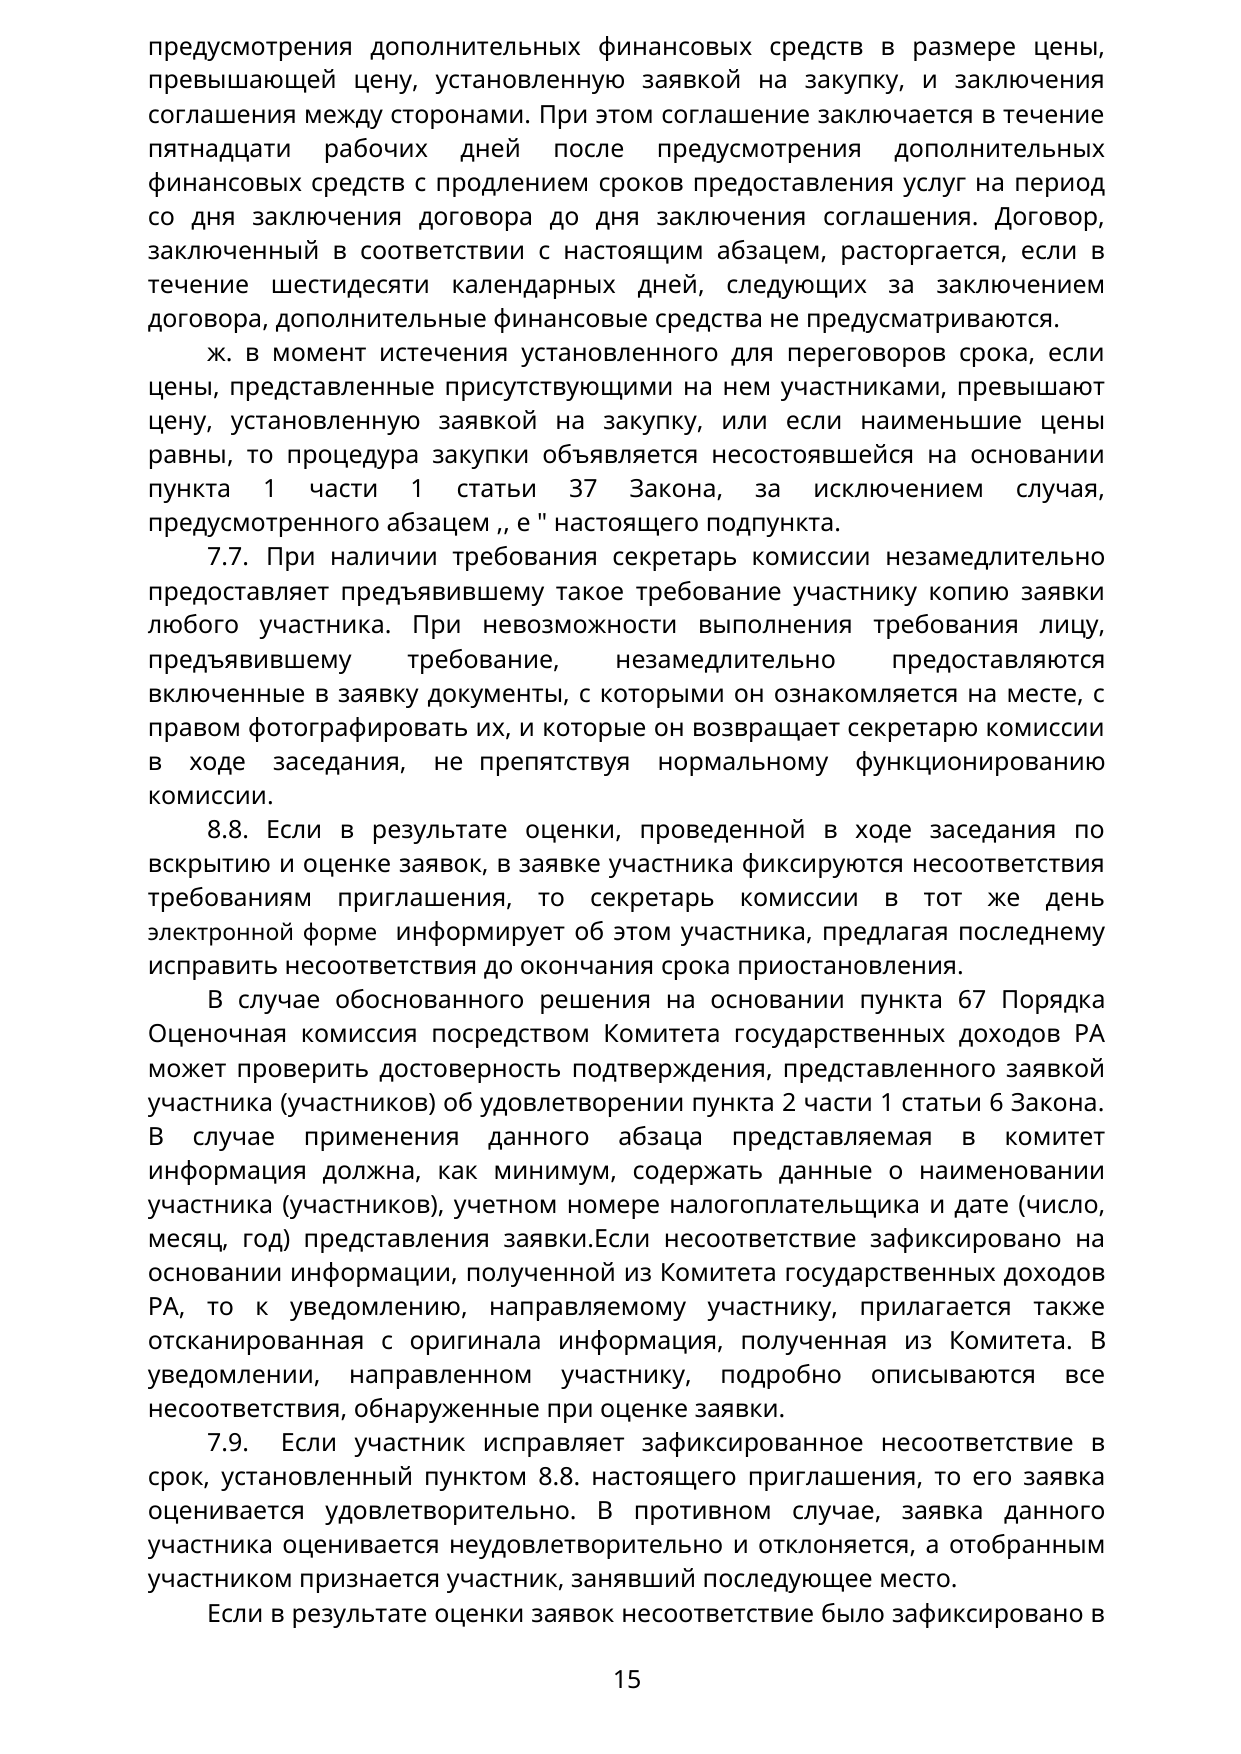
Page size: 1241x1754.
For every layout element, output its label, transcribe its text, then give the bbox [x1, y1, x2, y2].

text 7.9. Если участник исправляет зафиксированное несоответствие в срок, установленный пунктом 8.8. настоящего приглашения, то его заявка оценивается удовлетворительно. В противном случае, заявка данного участника оценивается неудовлетворительно и отклоняется, а отобранным участником признается участник, занявший последующее место. [148, 1425, 1106, 1595]
text ж. в момент истечения установленного для переговоров срока, если цены, представленные присутствующими на нем участниками, превышают цену, установленную заявкой на закупку, или если наименьшие цены равны, то процедура закупки объявляется несостоявшейся на основании пункта 1 части 1 статьи 37 Закона, за исключением случая, предусмотренного абзацем ,, е " настоящего подпункта. [148, 335, 1106, 539]
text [148, 1595, 1106, 1629]
text 8.8. Если в результате оценки, проведенной в ходе заседания по вскрытию и оценке заявок, в заявке участника фиксируются несоответствия требованиям приглашения, то секретарь комиссии в тот же день электронной форме информирует об этом участника, предлагая последнему исправить несоответствия до окончания срока приостановления. [148, 812, 1106, 982]
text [148, 28, 1106, 335]
text 7.7. При наличии требования секретарь комиссии незамедлительно предоставляет предъявившему такое требование участнику копию заявки любого участника. При невозможности выполнения требования лицу, предъявившему требование, незамедлительно предоставляются включенные в заявку документы, с которыми он ознакомляется на месте, с правом фотографировать их, и которые он возвращает секретарю комиссии в ходе заседания, не препятствуя нормальному функционированию комиссии. [148, 539, 1106, 812]
text В случае обоснованного решения на основании пункта 67 Порядка Оценочная комиссия посредством Комитета государственных доходов РА может проверить достоверность подтверждения, представленного заявкой участника (участников) об удовлетворении пункта 2 части 1 статьи 6 Закона. В случае применения данного абзаца представляемая в комитет информация должна, как минимум, содержать данные о наименовании участника (участников), учетном номере налогоплательщика и дате (число, месяц, год) представления заявки.Если несоответствие зафиксировано на основании информации, полученной из Комитета государственных доходов РА, то к уведомлению, направляемому участнику, прилагается также отсканированная с оригинала информация, полученная из Комитета. В уведомлении, направленном участнику, подробно описываются все несоответствия, обнаруженные при оценке заявки. [148, 982, 1106, 1425]
